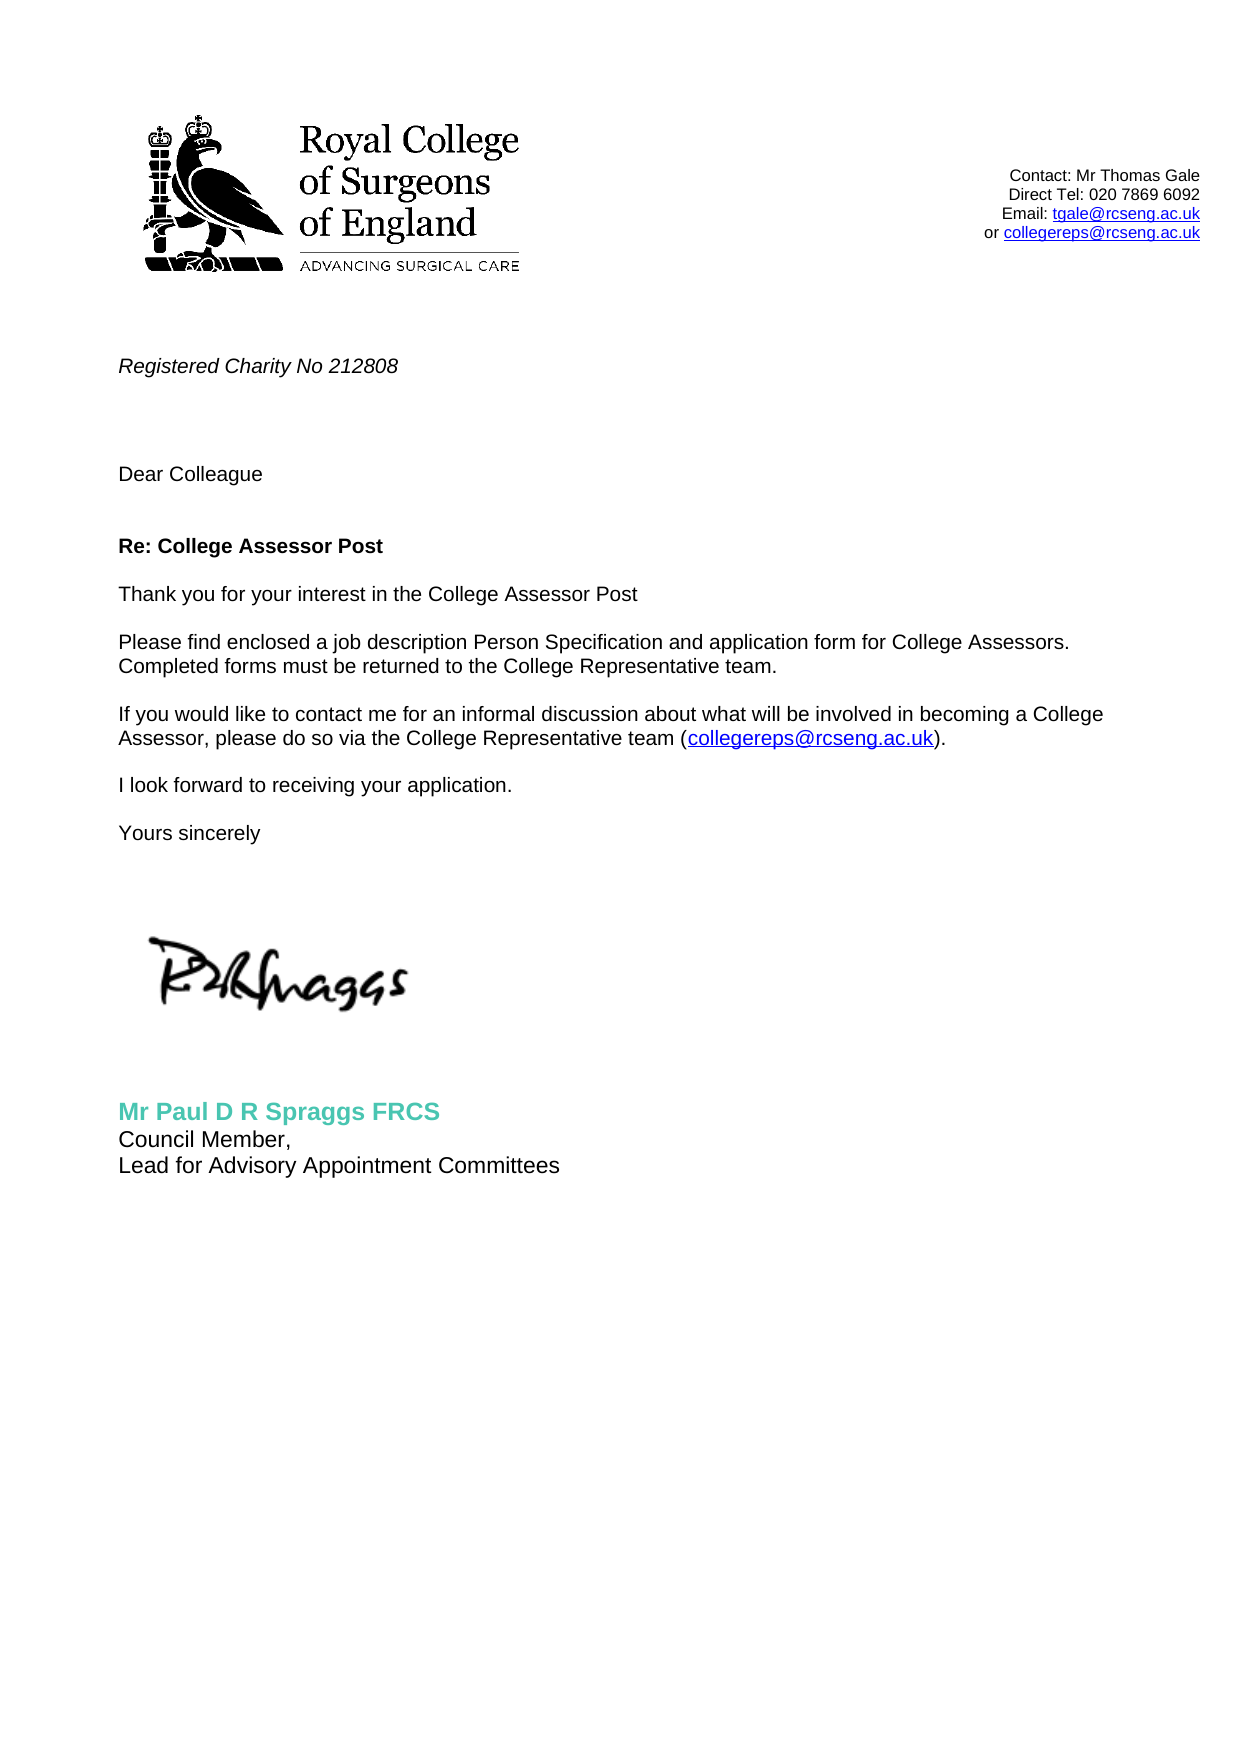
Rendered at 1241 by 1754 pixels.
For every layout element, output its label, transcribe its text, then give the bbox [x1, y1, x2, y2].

text If you would like to contact me for an informal discussion about what will be involved in becoming a College Assessor, please do so via the College Representative team (collegereps@rcseng.ac.uk). [118, 701, 1122, 749]
text Dear Colleague [118, 462, 1122, 486]
text Please find enclosed a job description Person Specification and application form for College Assessors. Completed forms must be returned to the College Representative team. [118, 629, 1122, 677]
text Re: College Assessor Post [118, 534, 1122, 558]
text Thank you for your interest in the College Assessor Post [118, 582, 1122, 606]
text Lead for Advisory Appointment Committees [118, 1152, 1122, 1178]
picture [118, 88, 545, 297]
text Mr Paul D R Spraggs FRCS [118, 1097, 1122, 1126]
text Registered Charity No 212808 [118, 354, 1122, 378]
text Council Member, [118, 1126, 1122, 1152]
text Yours sincerely [118, 821, 1122, 845]
picture [118, 902, 459, 1069]
text I look forward to receiving your application. [118, 773, 1122, 797]
